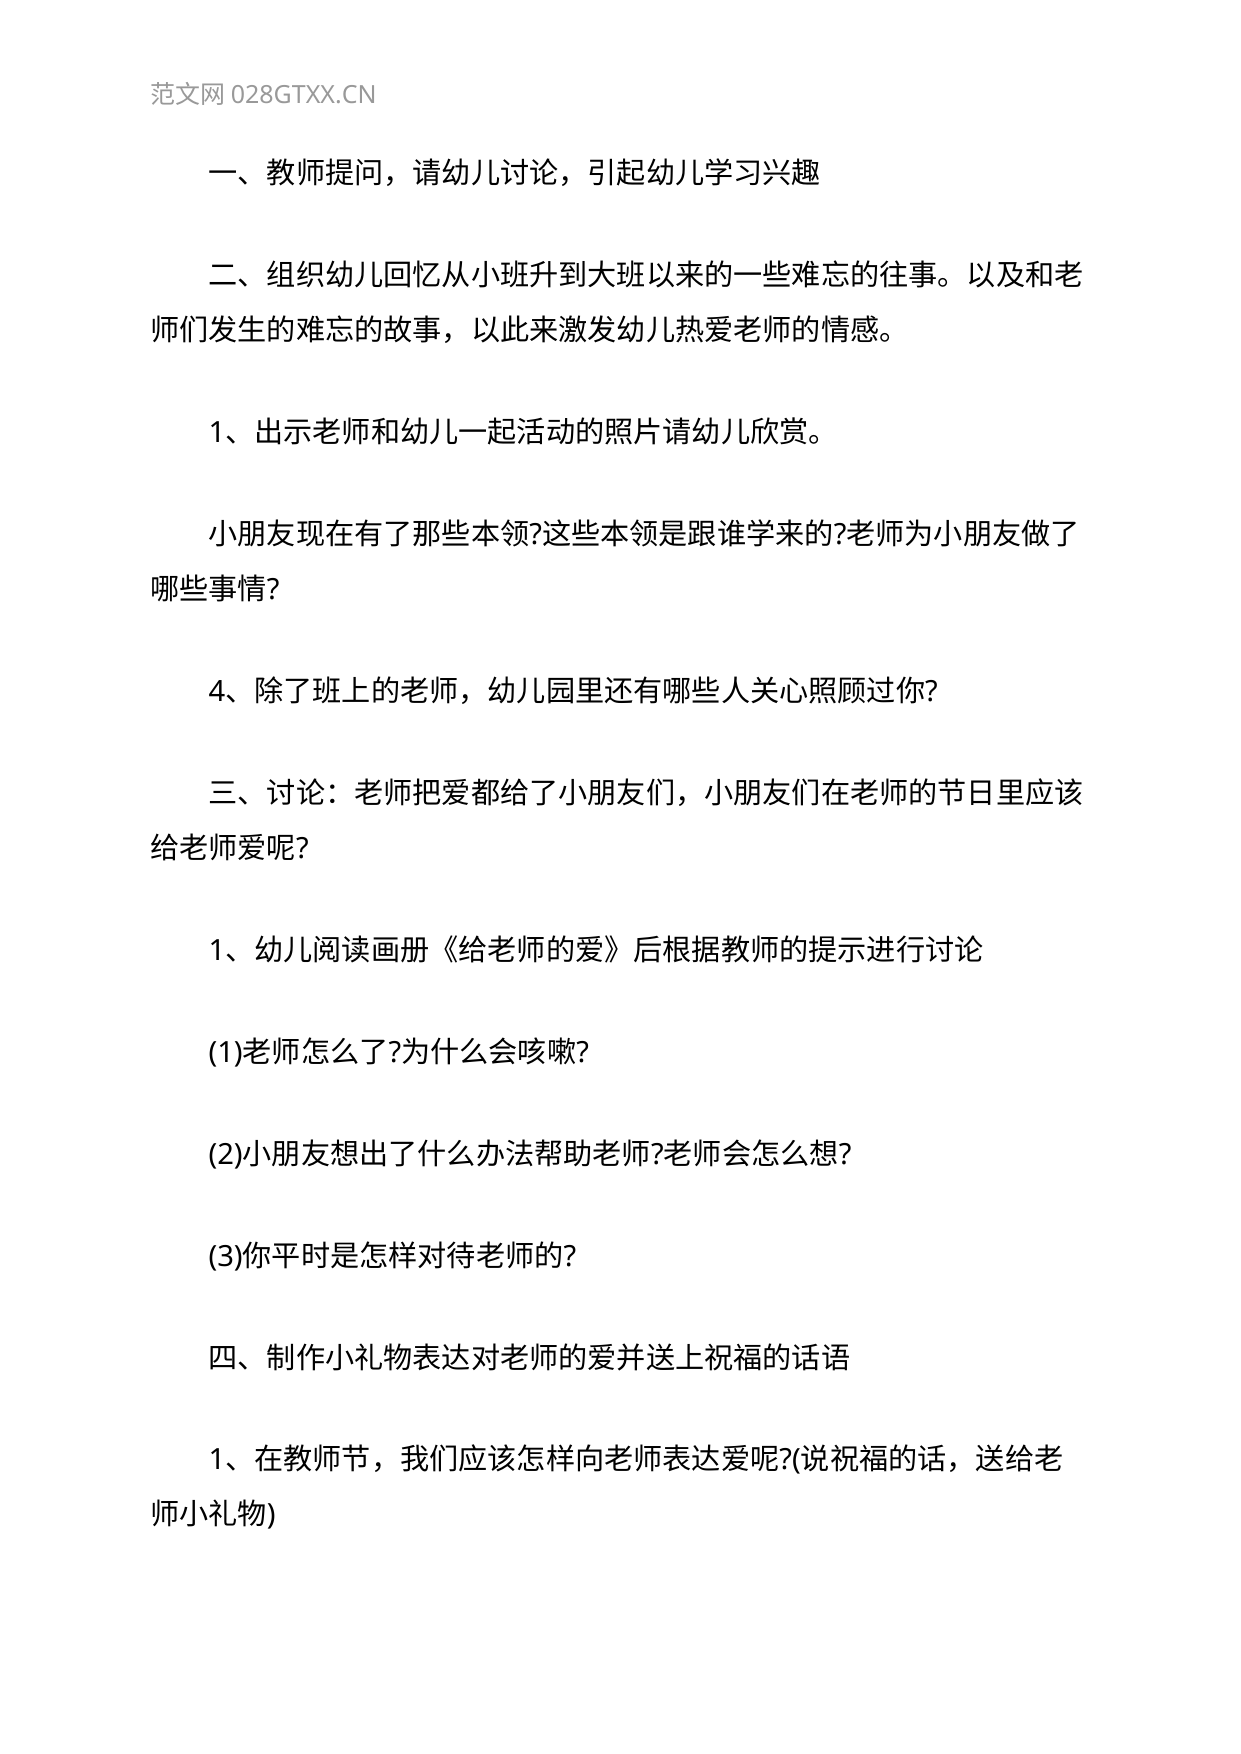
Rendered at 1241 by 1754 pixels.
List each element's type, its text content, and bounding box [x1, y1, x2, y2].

text (2)小朋友想出了什么办法帮助老师?老师会怎么想? [150, 1130, 1090, 1173]
text 四、制作小礼物表达对老师的爱并送上祝福的话语 [150, 1334, 1090, 1376]
text 二、组织幼儿回忆从小班升到大班以来的一些难忘的往事。以及和老师们发生的难忘的故事，以此来激发幼儿热爱老师的情感。 [150, 252, 1090, 349]
text 1、幼儿阅读画册《给老师的爱》后根据教师的提示进行讨论 [150, 926, 1090, 969]
text (3)你平时是怎样对待老师的? [150, 1232, 1090, 1274]
text 1、在教师节，我们应该怎样向老师表达爱呢?(说祝福的话，送给老师小礼物) [150, 1436, 1090, 1533]
text 一、教师提问，请幼儿讨论，引起幼儿学习兴趣 [150, 150, 1090, 192]
text 4、除了班上的老师，幼儿园里还有哪些人关心照顾过你? [150, 667, 1090, 710]
text 小朋友现在有了那些本领?这些本领是跟谁学来的?老师为小朋友做了哪些事情? [150, 510, 1090, 608]
text 三、讨论：老师把爱都给了小朋友们，小朋友们在老师的节日里应该给老师爱呢? [150, 769, 1090, 867]
text (1)老师怎么了?为什么会咳嗽? [150, 1028, 1090, 1071]
text 1、出示老师和幼儿一起活动的照片请幼儿欣赏。 [150, 408, 1090, 451]
